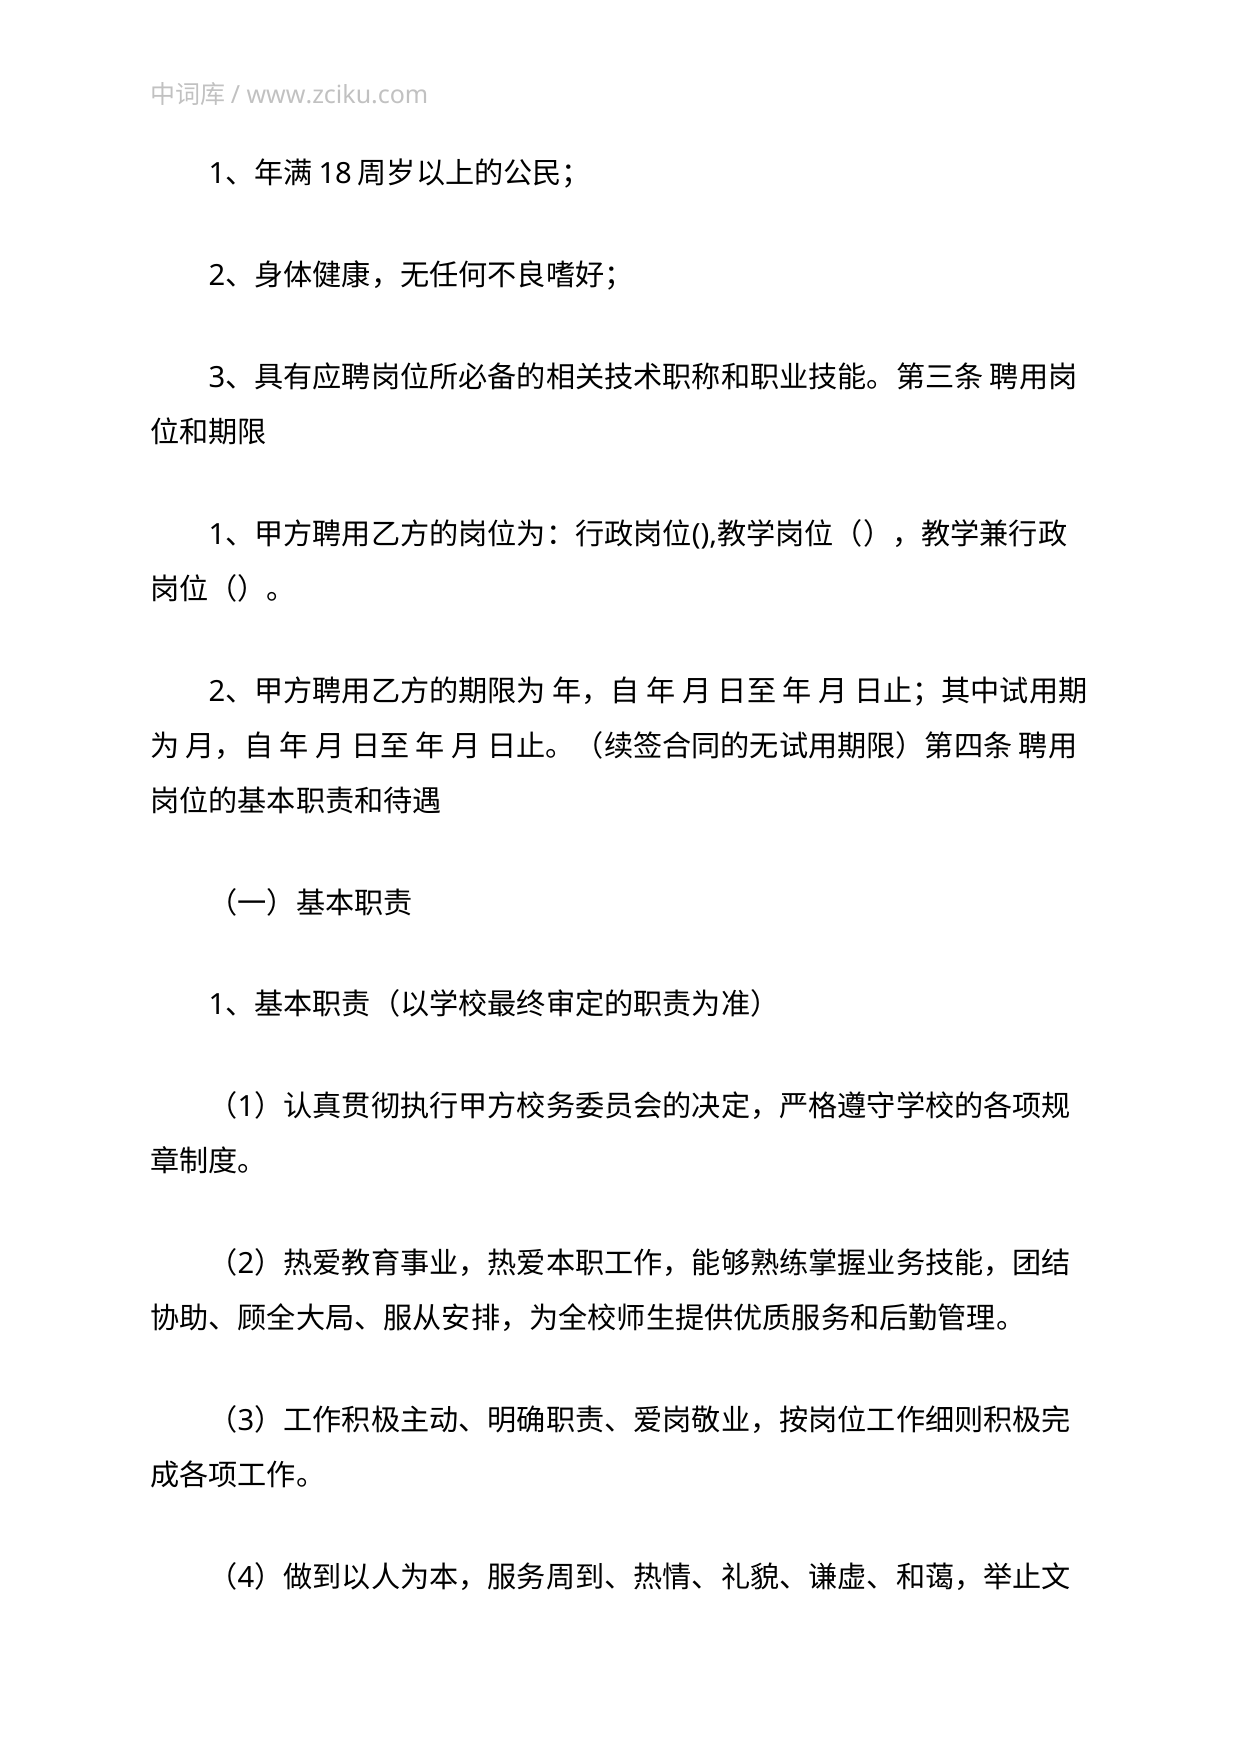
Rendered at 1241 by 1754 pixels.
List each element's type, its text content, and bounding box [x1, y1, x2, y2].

text （1）认真贯彻执行甲方校务委员会的决定，严格遵守学校的各项规章制度。 [150, 1083, 1090, 1180]
text （3）工作积极主动、明确职责、爱岗敬业，按岗位工作细则积极完成各项工作。 [150, 1396, 1090, 1494]
text （一）基本职责 [150, 879, 1090, 921]
text 3、具有应聘岗位所必备的相关技术职称和职业技能。第三条 聘用岗位和期限 [150, 354, 1090, 451]
text 1、甲方聘用乙方的岗位为：行政岗位(),教学岗位（），教学兼行政岗位（）。 [150, 511, 1090, 608]
text 2、身体健康，无任何不良嗜好； [150, 252, 1090, 294]
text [150, 1553, 1090, 1596]
text 2、甲方聘用乙方的期限为 年，自 年 月 日至 年 月 日止；其中试用期为 月，自 年 月 日至 年 月 日止。（续签合同的无试用期限）第四条 聘用岗位的基本职责和待遇 [150, 667, 1090, 820]
text （2）热爱教育事业，热爱本职工作，能够熟练掌握业务技能，团结协助、顾全大局、服从安排，为全校师生提供优质服务和后勤管理。 [150, 1240, 1090, 1337]
text 1、基本职责（以学校最终审定的职责为准） [150, 981, 1090, 1023]
text 1、年满18周岁以上的公民； [150, 150, 1090, 192]
